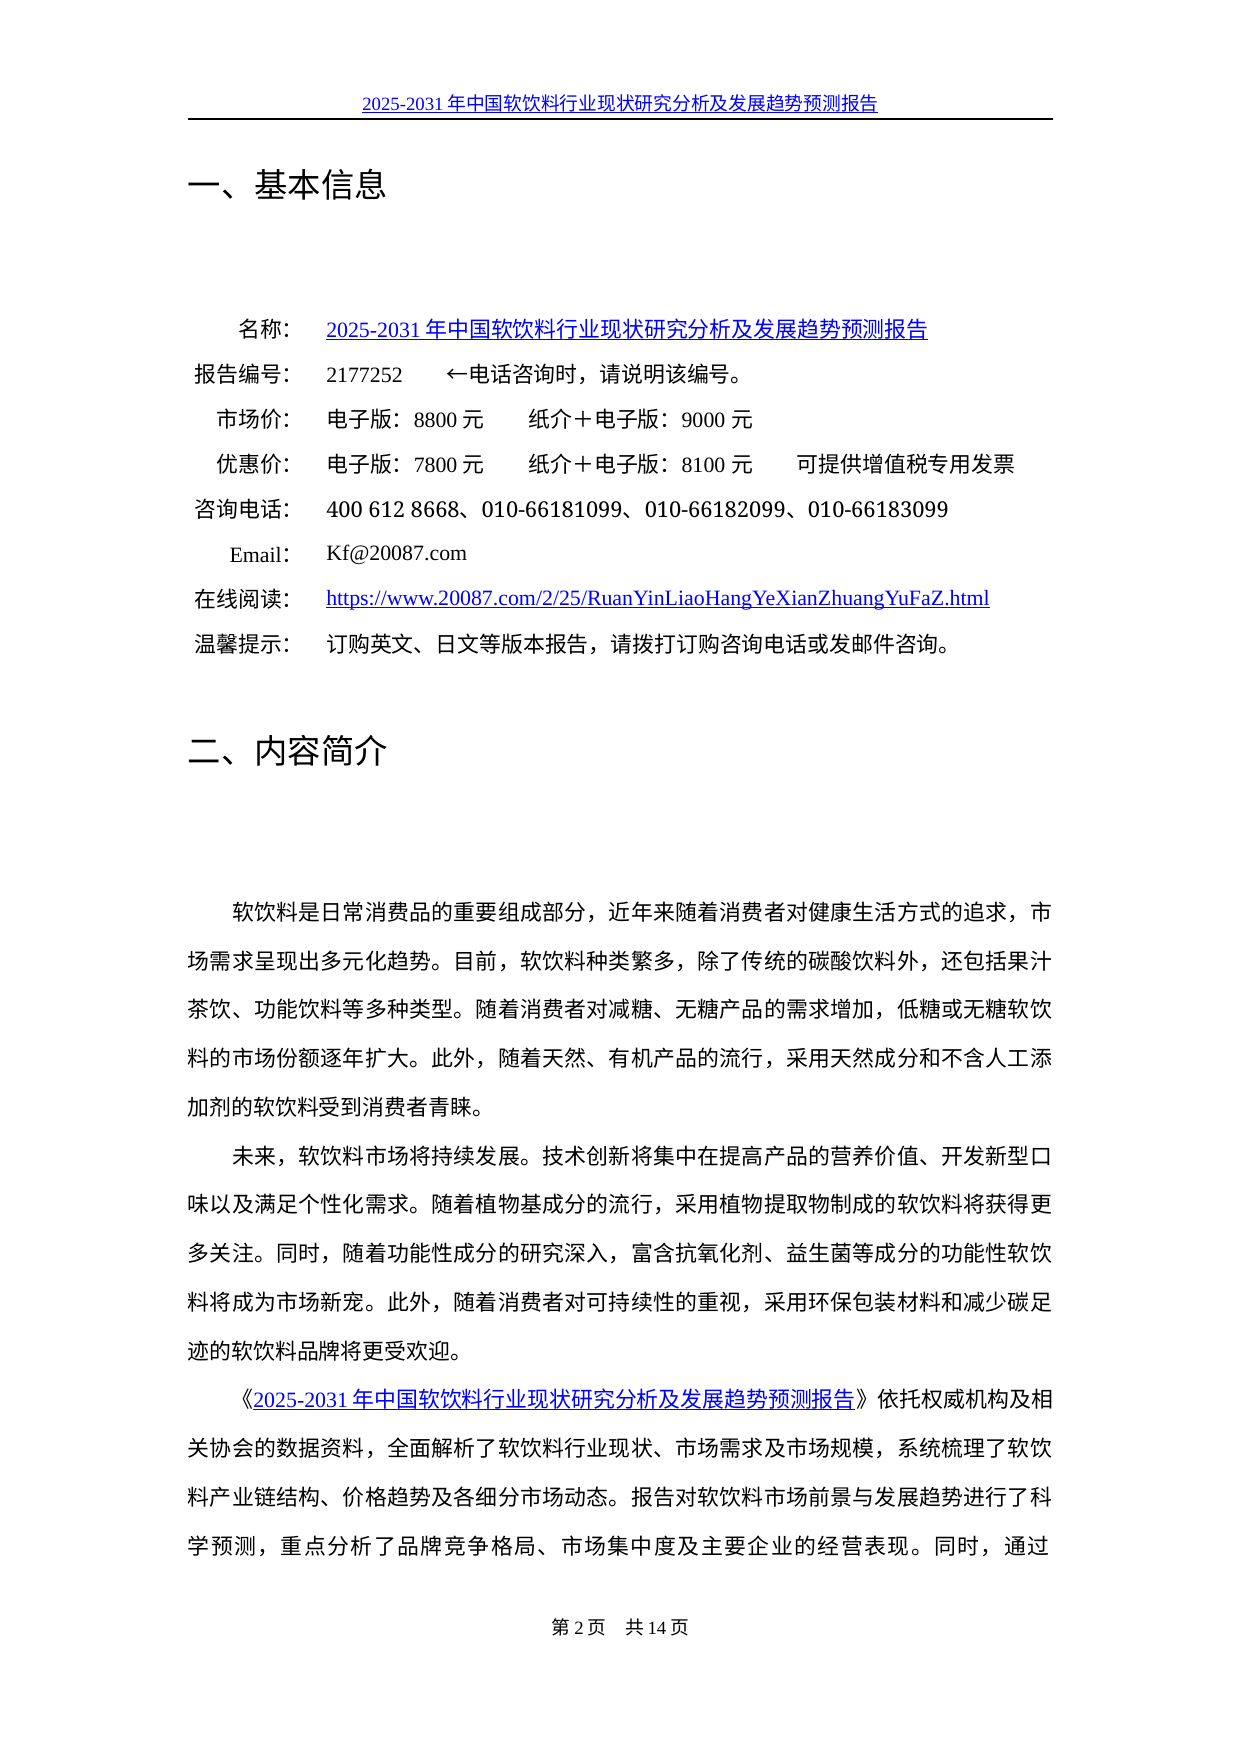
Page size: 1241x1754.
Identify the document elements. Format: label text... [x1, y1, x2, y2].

table_cell 400 612 8668、010-66181099、010-66182099、010-66183099 [315, 492, 1073, 537]
table_cell Email： [167, 537, 315, 582]
table_cell 在线阅读： [167, 582, 315, 627]
table_cell 温馨提示： [167, 627, 315, 672]
table_cell 市场价： [167, 402, 315, 447]
table_cell 咨询电话： [167, 492, 315, 537]
table_cell 报告编号： [167, 357, 315, 402]
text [187, 894, 1053, 1561]
table_cell [315, 582, 1073, 627]
table_cell 电子版：7800 元 纸介＋电子版：8100 元 可提供增值税专用发票 [315, 447, 1073, 492]
table_cell 优惠价： [167, 447, 315, 492]
table_cell 订购英文、日文等版本报告，请拨打订购咨询电话或发邮件咨询。 [315, 627, 1073, 672]
table_header 名称： [167, 312, 315, 357]
title 一、基本信息 [187, 150, 1053, 215]
table_cell Kf@20087.com [315, 537, 1073, 582]
title 二、内容简介 [187, 717, 1053, 782]
table_header 2025-2031年中国软饮料行业现状研究分析及发展趋势预测报告 [315, 312, 1073, 357]
table_cell 2177252 ←电话咨询时，请说明该编号。 [315, 357, 1073, 402]
table_cell 电子版：8800 元 纸介＋电子版：9000 元 [315, 402, 1073, 447]
